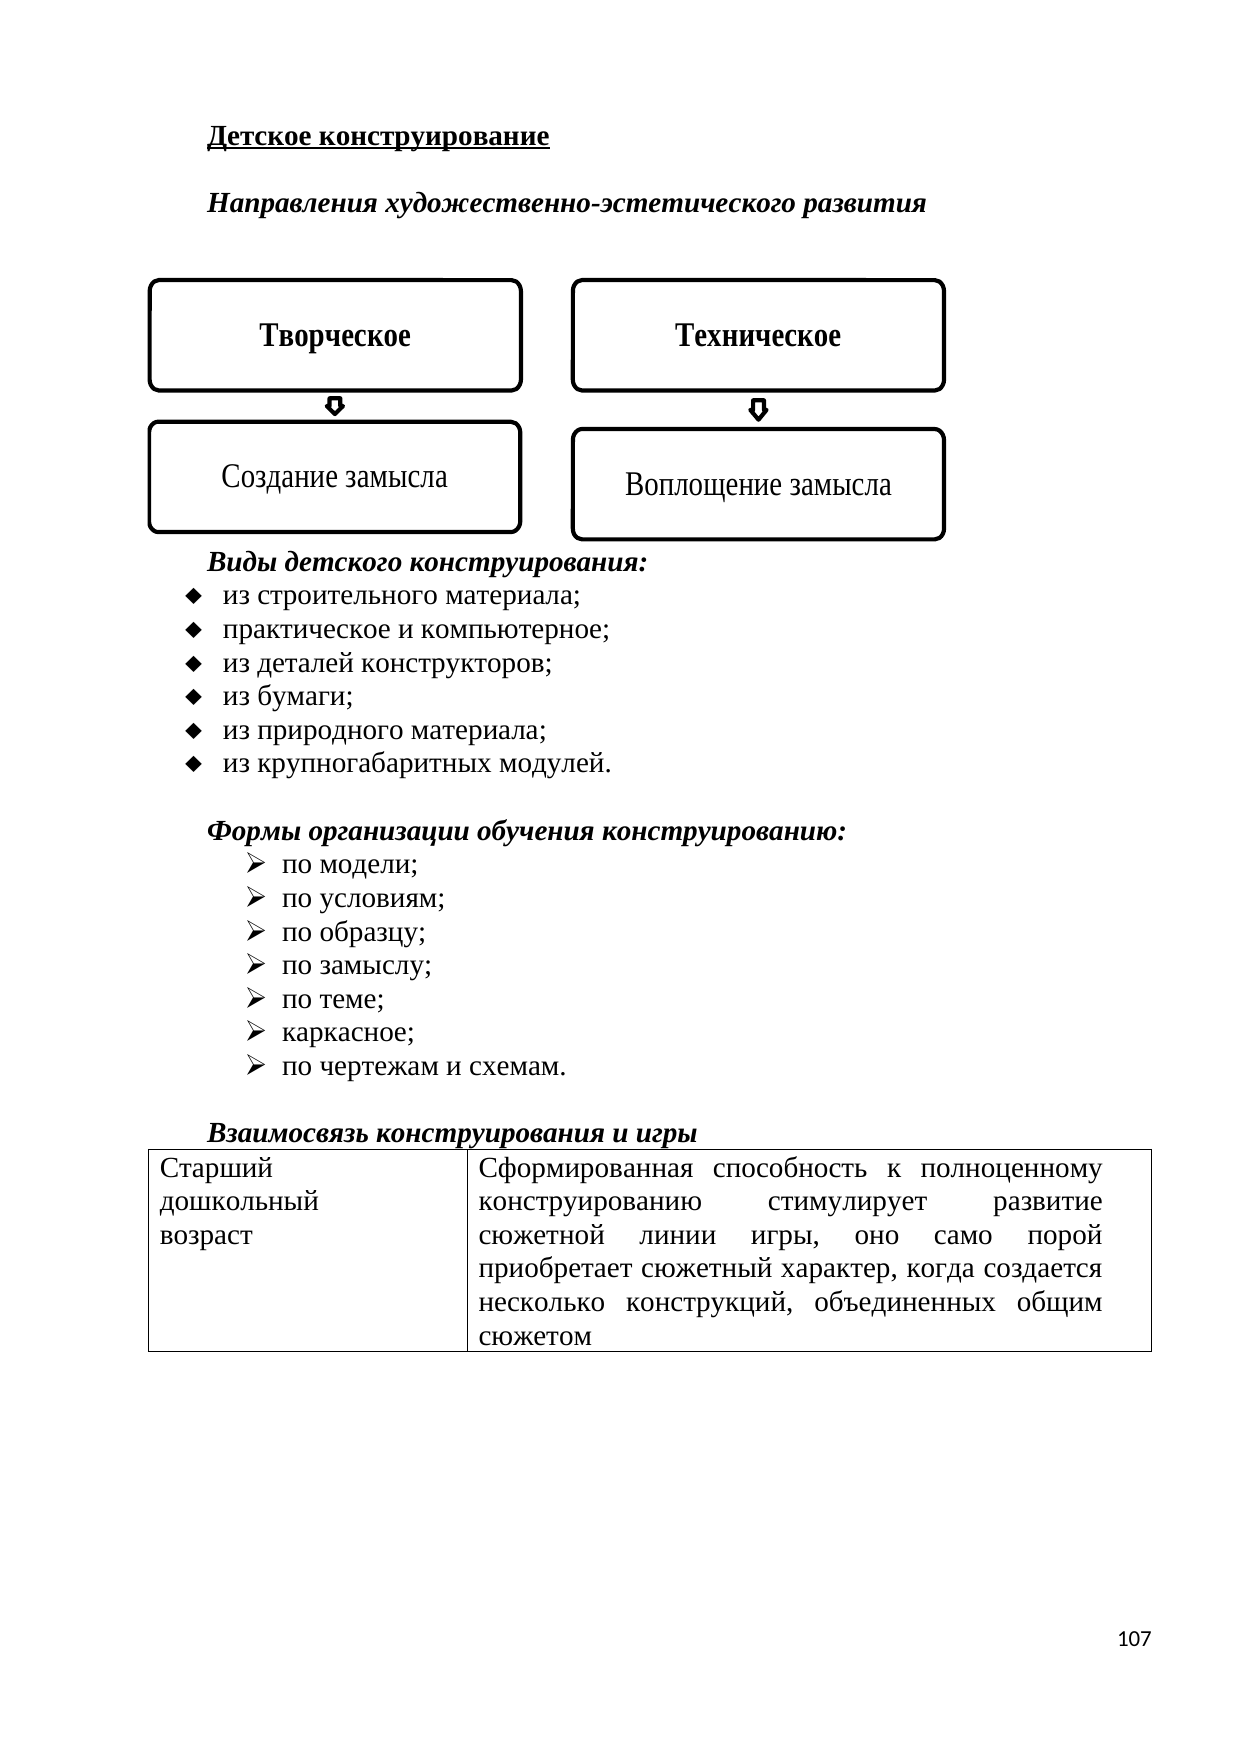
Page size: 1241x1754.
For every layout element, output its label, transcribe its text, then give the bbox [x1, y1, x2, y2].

list каркасное; [244, 1014, 1115, 1048]
list из бумаги; [185, 678, 1115, 712]
list по замыслу; [244, 947, 1115, 981]
list по чертежам и схемам. [244, 1048, 1115, 1082]
list по образцу; [244, 914, 1115, 947]
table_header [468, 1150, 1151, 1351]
text Направления художественно-эстетического развития [148, 185, 1115, 219]
text Виды детского конструирования: [148, 544, 1115, 577]
list по условиям; [244, 880, 1115, 914]
list практическое и компьютерное; [185, 611, 1115, 645]
text Взаимосвязь конструирования и игры [148, 1115, 1115, 1149]
list из крупногабаритных модулей. [185, 746, 1115, 779]
list по теме; [244, 981, 1115, 1014]
list из строительного материала; [185, 577, 1115, 611]
list по модели; [244, 846, 1115, 880]
text Формы организации обучения конструированию: [148, 813, 1115, 846]
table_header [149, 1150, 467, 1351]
text Детское конструирование [148, 118, 1115, 152]
list из деталей конструкторов; [185, 645, 1115, 678]
list из природного материала; [185, 712, 1115, 746]
